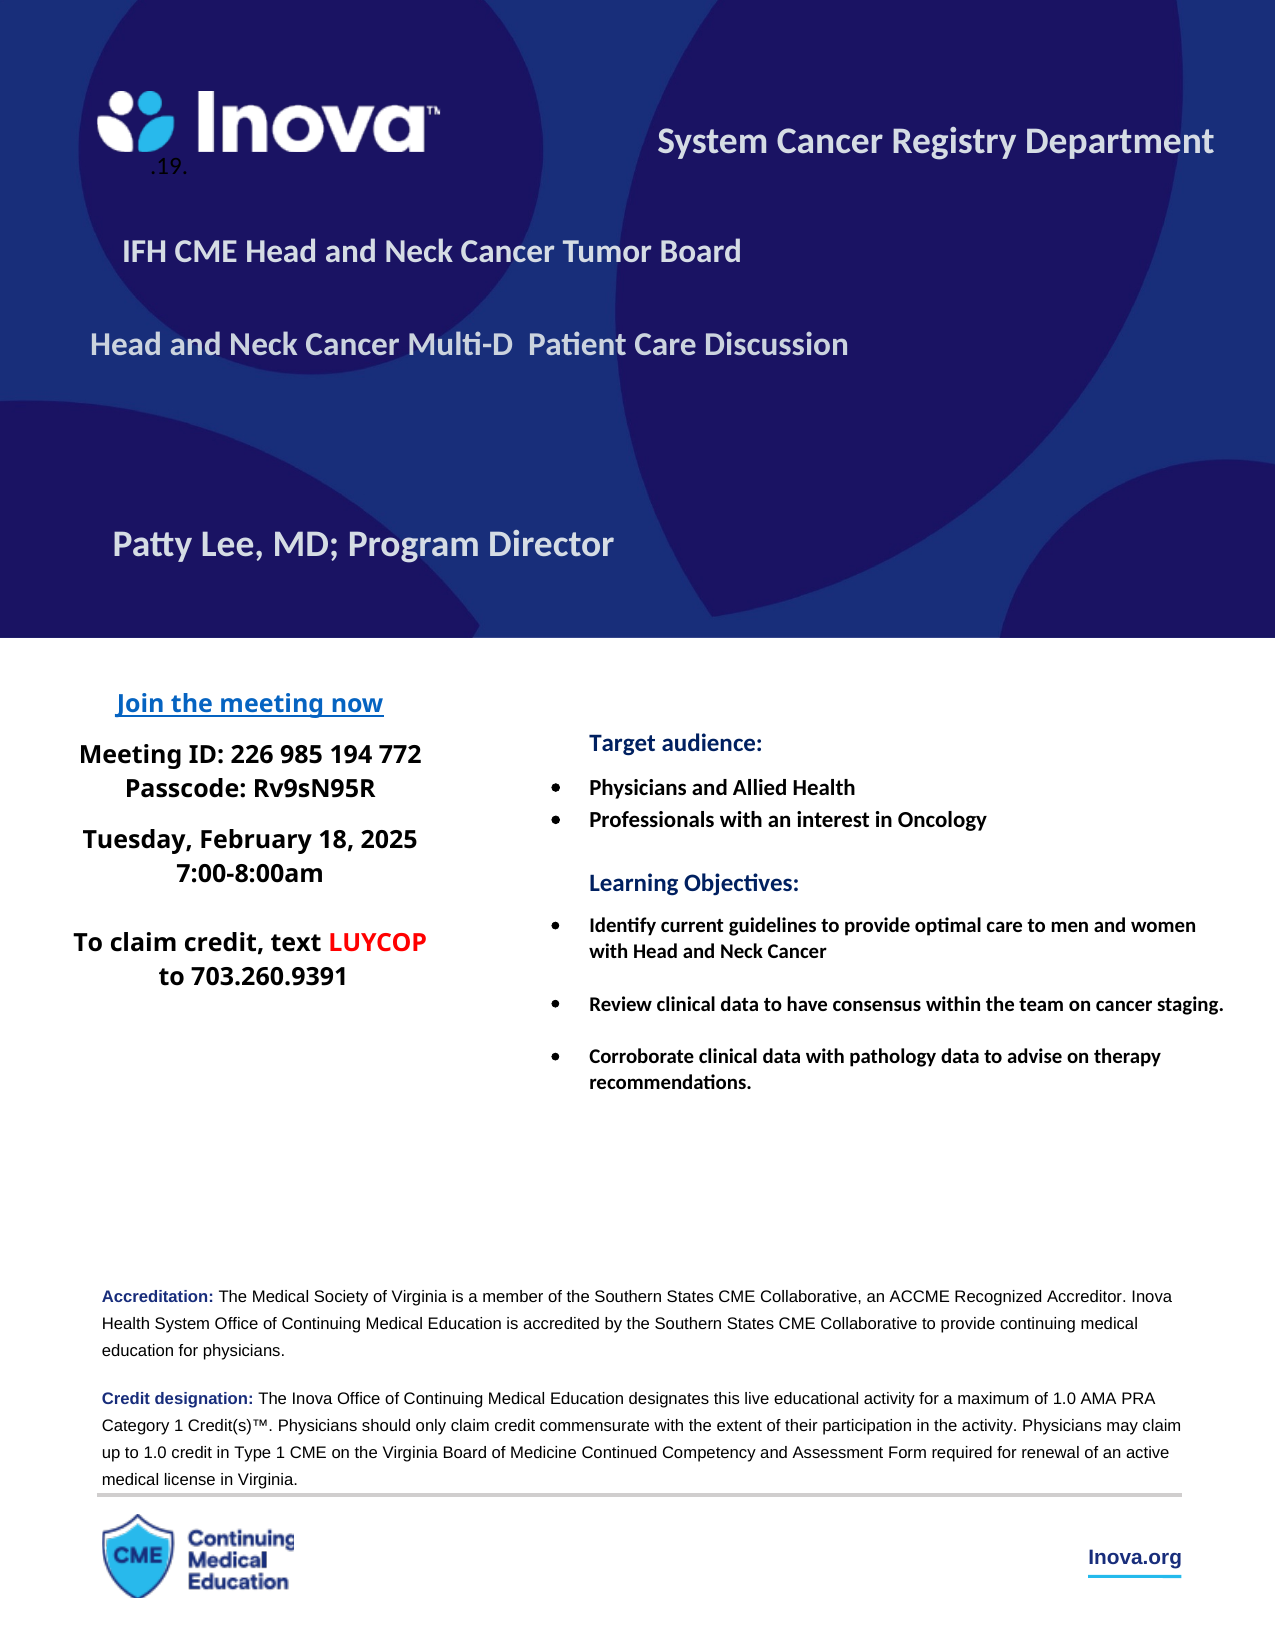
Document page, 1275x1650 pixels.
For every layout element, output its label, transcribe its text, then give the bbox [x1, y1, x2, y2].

picture [0, 0, 1275, 638]
list .19. [150, 150, 1125, 181]
